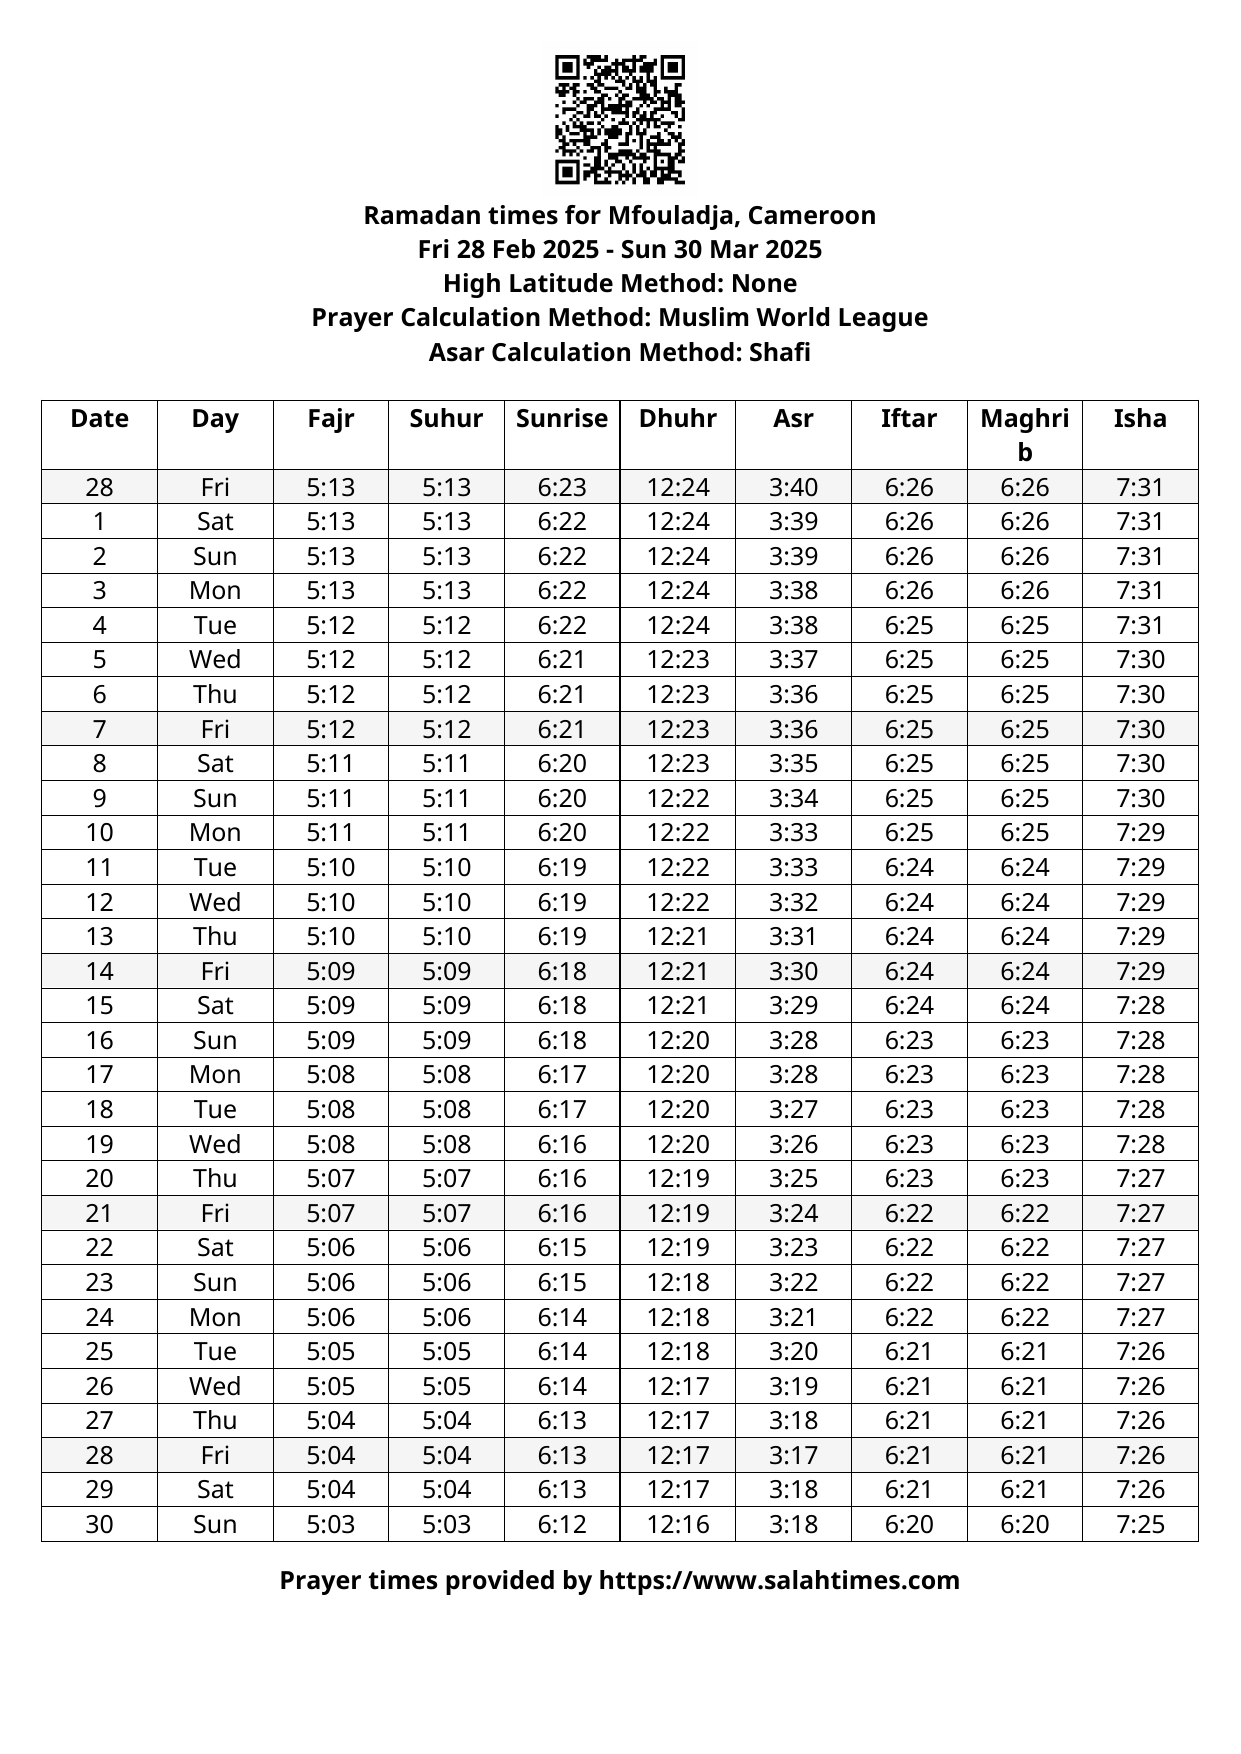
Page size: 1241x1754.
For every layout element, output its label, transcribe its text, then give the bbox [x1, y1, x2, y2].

table_cell 28 [42, 1438, 157, 1472]
table_cell 5:11 [274, 746, 388, 780]
table_cell 7:28 [1083, 989, 1198, 1022]
table_cell 3:22 [736, 1265, 851, 1299]
table_cell 5:13 [274, 574, 388, 607]
table_cell 6:18 [505, 989, 619, 1022]
table_cell 5:13 [274, 504, 388, 538]
table_cell 5:10 [274, 885, 388, 918]
table_cell 6:14 [505, 1369, 619, 1402]
table_cell 6:17 [505, 1092, 619, 1126]
table_cell 6:13 [505, 1473, 619, 1506]
table_cell Sun [158, 1507, 273, 1541]
table_cell 6:22 [968, 1300, 1082, 1333]
table_cell 6:21 [852, 1404, 967, 1437]
table_cell 6:15 [505, 1265, 619, 1299]
table_cell 18 [42, 1092, 157, 1126]
table_cell 12:22 [621, 781, 735, 814]
table_cell 6:25 [968, 712, 1082, 745]
text Ramadan times for Mfouladja, Cameroon [42, 198, 1198, 232]
table_cell Wed [158, 885, 273, 918]
table_cell Tue [158, 850, 273, 884]
table_cell 6:21 [968, 1334, 1082, 1368]
table_cell 5:04 [389, 1473, 504, 1506]
table_cell 5:09 [274, 954, 388, 987]
table_cell 12:19 [621, 1196, 735, 1229]
table_cell 6:25 [852, 746, 967, 780]
table_cell 5:09 [389, 1023, 504, 1057]
table_cell 6:25 [968, 677, 1082, 711]
table_cell 12:22 [621, 816, 735, 849]
table_cell 3:17 [736, 1438, 851, 1472]
table_cell 6:17 [505, 1058, 619, 1091]
table_cell Sat [158, 746, 273, 780]
table_cell Tue [158, 1334, 273, 1368]
table_cell 6:23 [852, 1092, 967, 1126]
table_cell 3:34 [736, 781, 851, 814]
table_cell 12:17 [621, 1404, 735, 1437]
table_cell 6:25 [852, 816, 967, 849]
text Prayer times provided by https://www.salahtimes.com [42, 1563, 1198, 1597]
table_cell 30 [42, 1507, 157, 1541]
table_cell 6:25 [852, 608, 967, 642]
table_cell 6:23 [852, 1127, 967, 1160]
table_cell 5:10 [389, 885, 504, 918]
table_cell 7:30 [1083, 712, 1198, 745]
table_cell 6:26 [852, 470, 967, 503]
table_cell Sat [158, 989, 273, 1022]
table_cell Sat [158, 1473, 273, 1506]
table_cell 6:21 [505, 677, 619, 711]
table_cell Mon [158, 574, 273, 607]
table_header Day [158, 401, 273, 469]
table_header Suhur [389, 401, 504, 469]
table_cell 3:36 [736, 677, 851, 711]
table_cell Thu [158, 1161, 273, 1195]
table_cell 6:21 [505, 712, 619, 745]
table_cell 7:30 [1083, 781, 1198, 814]
table_cell 5:08 [389, 1127, 504, 1160]
table_cell 5:05 [389, 1369, 504, 1402]
table_cell 8 [42, 746, 157, 780]
table_cell 3:28 [736, 1058, 851, 1091]
text Fri 28 Feb 2025 - Sun 30 Mar 2025 [42, 232, 1198, 266]
table_cell 12:21 [621, 954, 735, 987]
table_header Iftar [852, 401, 967, 469]
table_cell 6:24 [968, 850, 1082, 884]
table_cell 3:23 [736, 1231, 851, 1264]
table_cell 5:09 [389, 954, 504, 987]
table_cell 5:12 [389, 608, 504, 642]
table_cell 3:38 [736, 608, 851, 642]
table_cell 6:21 [505, 643, 619, 676]
table_cell Fri [158, 954, 273, 987]
table_cell 5:04 [274, 1438, 388, 1472]
table_cell 7:25 [1083, 1507, 1198, 1541]
table_cell 3:20 [736, 1334, 851, 1368]
table_cell 5:06 [274, 1265, 388, 1299]
table_cell 7:31 [1083, 539, 1198, 572]
table_cell 5:10 [389, 850, 504, 884]
table_cell 7:27 [1083, 1161, 1198, 1195]
table_cell 5:13 [274, 539, 388, 572]
table_cell 12:22 [621, 885, 735, 918]
table_cell 26 [42, 1369, 157, 1402]
table_cell 6:21 [968, 1438, 1082, 1472]
table_cell Thu [158, 1404, 273, 1437]
table_cell Mon [158, 1058, 273, 1091]
table_cell 5:12 [274, 608, 388, 642]
table_cell 7:27 [1083, 1300, 1198, 1333]
table_header Asr [736, 401, 851, 469]
table_cell 3:29 [736, 989, 851, 1022]
table_cell 17 [42, 1058, 157, 1091]
table_cell 12:19 [621, 1231, 735, 1264]
table_cell 7:26 [1083, 1438, 1198, 1472]
table_cell 5:11 [274, 816, 388, 849]
table_cell 12:18 [621, 1334, 735, 1368]
table_cell 3:24 [736, 1196, 851, 1229]
table_cell 6:23 [968, 1058, 1082, 1091]
table_cell 7:30 [1083, 746, 1198, 780]
table_cell 6:24 [852, 989, 967, 1022]
table_cell 7:28 [1083, 1092, 1198, 1126]
table_cell 5:06 [274, 1300, 388, 1333]
table_cell 5:07 [274, 1196, 388, 1229]
table_cell 12:24 [621, 504, 735, 538]
table_header Dhuhr [621, 401, 735, 469]
table_cell 7:31 [1083, 608, 1198, 642]
table_cell 6:24 [968, 954, 1082, 987]
table_cell 5:11 [389, 746, 504, 780]
table_cell 6:23 [968, 1023, 1082, 1057]
table_header Sunrise [505, 401, 619, 469]
table_cell 7:29 [1083, 816, 1198, 849]
table_cell 12:24 [621, 539, 735, 572]
table_cell 6:25 [852, 781, 967, 814]
table_cell 5:08 [274, 1058, 388, 1091]
table_cell 6:25 [968, 781, 1082, 814]
table_cell 5:13 [389, 539, 504, 572]
table_cell 6:22 [852, 1300, 967, 1333]
table_cell 7:26 [1083, 1334, 1198, 1368]
table_cell 12:16 [621, 1507, 735, 1541]
table_cell 7:29 [1083, 885, 1198, 918]
table_cell 12:18 [621, 1265, 735, 1299]
table_cell 3:36 [736, 712, 851, 745]
table_cell 7:26 [1083, 1404, 1198, 1437]
table_cell 5 [42, 643, 157, 676]
table_cell 6:23 [852, 1023, 967, 1057]
table_cell 12:19 [621, 1161, 735, 1195]
table_cell 6:21 [852, 1369, 967, 1402]
table_cell 5:13 [389, 504, 504, 538]
table_cell 5:13 [389, 574, 504, 607]
table_cell 6:25 [968, 608, 1082, 642]
table_cell 6:13 [505, 1438, 619, 1472]
table_cell 6:20 [505, 781, 619, 814]
table_cell 6:19 [505, 919, 619, 953]
table_cell 3:18 [736, 1473, 851, 1506]
table_cell 12:18 [621, 1300, 735, 1333]
table_cell Wed [158, 1369, 273, 1402]
table_cell 15 [42, 989, 157, 1022]
table_cell 5:10 [389, 919, 504, 953]
table_cell 3:18 [736, 1507, 851, 1541]
table_cell Fri [158, 712, 273, 745]
table_cell 7:27 [1083, 1231, 1198, 1264]
table_cell 5:09 [389, 989, 504, 1022]
table_cell 12:17 [621, 1438, 735, 1472]
table_cell 3:33 [736, 816, 851, 849]
table_cell 5:08 [274, 1092, 388, 1126]
table_cell Sun [158, 781, 273, 814]
table_cell 7:28 [1083, 1127, 1198, 1160]
table_cell 3:26 [736, 1127, 851, 1160]
table_cell 5:04 [389, 1404, 504, 1437]
table_cell 5:06 [389, 1265, 504, 1299]
table_cell 6:25 [852, 677, 967, 711]
table_cell 5:07 [389, 1196, 504, 1229]
table_cell 6:25 [968, 816, 1082, 849]
table_cell 28 [42, 470, 157, 503]
table_cell Sat [158, 1231, 273, 1264]
table_cell 6:22 [852, 1231, 967, 1264]
table_cell 6:26 [968, 470, 1082, 503]
table_cell 6:24 [968, 989, 1082, 1022]
table_cell 6:26 [852, 539, 967, 572]
table_cell Sat [158, 504, 273, 538]
table_cell 5:12 [389, 643, 504, 676]
table_cell 3:40 [736, 470, 851, 503]
table_cell 6:21 [968, 1404, 1082, 1437]
table_cell 3:31 [736, 919, 851, 953]
table_cell 12:20 [621, 1023, 735, 1057]
table_cell 6:16 [505, 1127, 619, 1160]
table_cell Mon [158, 816, 273, 849]
table_cell 27 [42, 1404, 157, 1437]
table_cell 5:08 [274, 1127, 388, 1160]
table_cell 3:37 [736, 643, 851, 676]
table_cell 6:22 [968, 1231, 1082, 1264]
table_cell 7:31 [1083, 504, 1198, 538]
table_header Fajr [274, 401, 388, 469]
table_cell 12:23 [621, 677, 735, 711]
table_header Maghrib [968, 401, 1082, 469]
table_cell 5:04 [274, 1404, 388, 1437]
table_cell 12:23 [621, 746, 735, 780]
table_cell 6:23 [852, 1161, 967, 1195]
table_cell 29 [42, 1473, 157, 1506]
table_cell 6:23 [968, 1092, 1082, 1126]
table_cell 5:05 [389, 1334, 504, 1368]
table_cell Fri [158, 1196, 273, 1229]
table_cell 7:28 [1083, 1058, 1198, 1091]
table_cell 1 [42, 504, 157, 538]
table_cell 7:29 [1083, 919, 1198, 953]
table_cell 6:22 [968, 1265, 1082, 1299]
table_cell 5:12 [274, 643, 388, 676]
table_cell Fri [158, 1438, 273, 1472]
table_cell 6:21 [852, 1334, 967, 1368]
table_cell 6:23 [852, 1058, 967, 1091]
table_cell 23 [42, 1265, 157, 1299]
table_cell 6:21 [852, 1473, 967, 1506]
table_cell 5:07 [274, 1161, 388, 1195]
table_cell 22 [42, 1231, 157, 1264]
table_cell 7:27 [1083, 1265, 1198, 1299]
table_cell 6:20 [505, 746, 619, 780]
table_cell 6:22 [852, 1265, 967, 1299]
table_cell 6:19 [505, 885, 619, 918]
table_cell 12:22 [621, 850, 735, 884]
table_cell 24 [42, 1300, 157, 1333]
table_cell 5:10 [274, 919, 388, 953]
text High Latitude Method: None [42, 266, 1198, 300]
table_cell 6:26 [968, 504, 1082, 538]
table_cell 7:31 [1083, 574, 1198, 607]
table_cell 7:30 [1083, 643, 1198, 676]
text Asar Calculation Method: Shafi [42, 334, 1198, 368]
table_cell 5:11 [389, 816, 504, 849]
table_cell 6:25 [852, 712, 967, 745]
table_cell 6:23 [968, 1127, 1082, 1160]
table_cell 5:03 [389, 1507, 504, 1541]
table_cell Tue [158, 1092, 273, 1126]
table_cell 7:26 [1083, 1473, 1198, 1506]
table_cell 14 [42, 954, 157, 987]
table_header Isha [1083, 401, 1198, 469]
table_cell 6:26 [852, 504, 967, 538]
table_cell 3:39 [736, 504, 851, 538]
table_cell Mon [158, 1300, 273, 1333]
table_cell 5:13 [274, 470, 388, 503]
table_cell 21 [42, 1196, 157, 1229]
table_cell 7:26 [1083, 1369, 1198, 1402]
table_cell 6:23 [505, 470, 619, 503]
table_cell 5:06 [274, 1231, 388, 1264]
table_cell 6:14 [505, 1334, 619, 1368]
table_cell 5:12 [274, 677, 388, 711]
table_cell 5:13 [389, 470, 504, 503]
table_cell 16 [42, 1023, 157, 1057]
table_cell 6:15 [505, 1231, 619, 1264]
table_cell 3:25 [736, 1161, 851, 1195]
table_cell Fri [158, 470, 273, 503]
table_cell 5:12 [274, 712, 388, 745]
table_cell 6:21 [852, 1438, 967, 1472]
table_cell 6:21 [968, 1369, 1082, 1402]
table_cell 13 [42, 919, 157, 953]
table_cell 6:22 [852, 1196, 967, 1229]
table_cell 12:20 [621, 1127, 735, 1160]
table_cell Wed [158, 1127, 273, 1160]
table_cell 5:05 [274, 1334, 388, 1368]
table_cell 6:12 [505, 1507, 619, 1541]
table_cell 4 [42, 608, 157, 642]
table_cell Sun [158, 1023, 273, 1057]
table_cell 6:18 [505, 1023, 619, 1057]
table_cell 3:27 [736, 1092, 851, 1126]
table_cell 6:26 [852, 574, 967, 607]
table_cell 12:23 [621, 712, 735, 745]
table_cell 6:22 [505, 539, 619, 572]
table_cell 6:16 [505, 1196, 619, 1229]
table_cell 7:28 [1083, 1023, 1198, 1057]
table_cell 7:27 [1083, 1196, 1198, 1229]
table_cell 5:08 [389, 1058, 504, 1091]
table_cell 7:31 [1083, 470, 1198, 503]
table_cell Thu [158, 919, 273, 953]
table_cell 7:30 [1083, 677, 1198, 711]
table_cell 6:13 [505, 1404, 619, 1437]
table_cell 6:18 [505, 954, 619, 987]
table_cell 6:20 [505, 816, 619, 849]
table_cell 6:19 [505, 850, 619, 884]
table_cell 3:19 [736, 1369, 851, 1402]
table_cell 12:20 [621, 1058, 735, 1091]
table_cell 3 [42, 574, 157, 607]
table_cell 12:20 [621, 1092, 735, 1126]
table_cell 6:21 [968, 1473, 1082, 1506]
table_cell 12:23 [621, 643, 735, 676]
table_cell 6:24 [852, 850, 967, 884]
table_cell 6:16 [505, 1161, 619, 1195]
table_cell Tue [158, 608, 273, 642]
table_cell 6:23 [968, 1161, 1082, 1195]
table_cell 3:30 [736, 954, 851, 987]
table_cell 9 [42, 781, 157, 814]
table_cell 3:28 [736, 1023, 851, 1057]
table_cell 5:04 [389, 1438, 504, 1472]
table_cell 6:26 [968, 539, 1082, 572]
table_cell 2 [42, 539, 157, 572]
table_cell 6:20 [968, 1507, 1082, 1541]
table_cell 6:25 [968, 643, 1082, 676]
table_cell 6:24 [968, 919, 1082, 953]
table_cell 3:32 [736, 885, 851, 918]
table_cell 5:07 [389, 1161, 504, 1195]
table_cell 5:06 [389, 1231, 504, 1264]
table_cell 6:22 [505, 574, 619, 607]
table_cell 7:29 [1083, 850, 1198, 884]
table_cell 5:12 [389, 677, 504, 711]
table_cell 3:38 [736, 574, 851, 607]
table_cell 3:39 [736, 539, 851, 572]
table_cell 19 [42, 1127, 157, 1160]
table_cell 5:06 [389, 1300, 504, 1333]
table_cell 6:24 [968, 885, 1082, 918]
table_cell 5:12 [389, 712, 504, 745]
table_cell 6:25 [968, 746, 1082, 780]
table_cell 25 [42, 1334, 157, 1368]
table_cell Wed [158, 643, 273, 676]
table_cell 6:20 [852, 1507, 967, 1541]
picture [542, 41, 699, 198]
table_cell 10 [42, 816, 157, 849]
table_header Date [42, 401, 157, 469]
table_cell 12:17 [621, 1473, 735, 1506]
table_cell 6 [42, 677, 157, 711]
table_cell 3:18 [736, 1404, 851, 1437]
table_cell Sun [158, 539, 273, 572]
table_cell 3:33 [736, 850, 851, 884]
table_cell 6:24 [852, 885, 967, 918]
table_cell 6:14 [505, 1300, 619, 1333]
text Prayer Calculation Method: Muslim World League [42, 300, 1198, 334]
table_cell 7 [42, 712, 157, 745]
table_cell 5:05 [274, 1369, 388, 1402]
table_cell 6:25 [852, 643, 967, 676]
table_cell Sun [158, 1265, 273, 1299]
table_cell 6:24 [852, 919, 967, 953]
table_cell 12:17 [621, 1369, 735, 1402]
table_cell 6:22 [505, 608, 619, 642]
table_cell 5:04 [274, 1473, 388, 1506]
table_cell 7:29 [1083, 954, 1198, 987]
table_cell 5:09 [274, 989, 388, 1022]
table_cell 5:03 [274, 1507, 388, 1541]
table_cell 12:24 [621, 608, 735, 642]
table_cell 5:10 [274, 850, 388, 884]
table_cell 12:24 [621, 470, 735, 503]
table_cell Thu [158, 677, 273, 711]
table_cell 3:35 [736, 746, 851, 780]
table_cell 20 [42, 1161, 157, 1195]
table_cell 5:11 [389, 781, 504, 814]
table_cell 5:11 [274, 781, 388, 814]
table_cell 6:22 [505, 504, 619, 538]
table_cell 12:21 [621, 919, 735, 953]
table_cell 12:24 [621, 574, 735, 607]
table_cell 12:21 [621, 989, 735, 1022]
table_cell 5:08 [389, 1092, 504, 1126]
table_cell 12 [42, 885, 157, 918]
table_cell 6:22 [968, 1196, 1082, 1229]
table_cell 6:24 [852, 954, 967, 987]
table_cell 3:21 [736, 1300, 851, 1333]
table_cell 6:26 [968, 574, 1082, 607]
table_cell 11 [42, 850, 157, 884]
table_cell 5:09 [274, 1023, 388, 1057]
